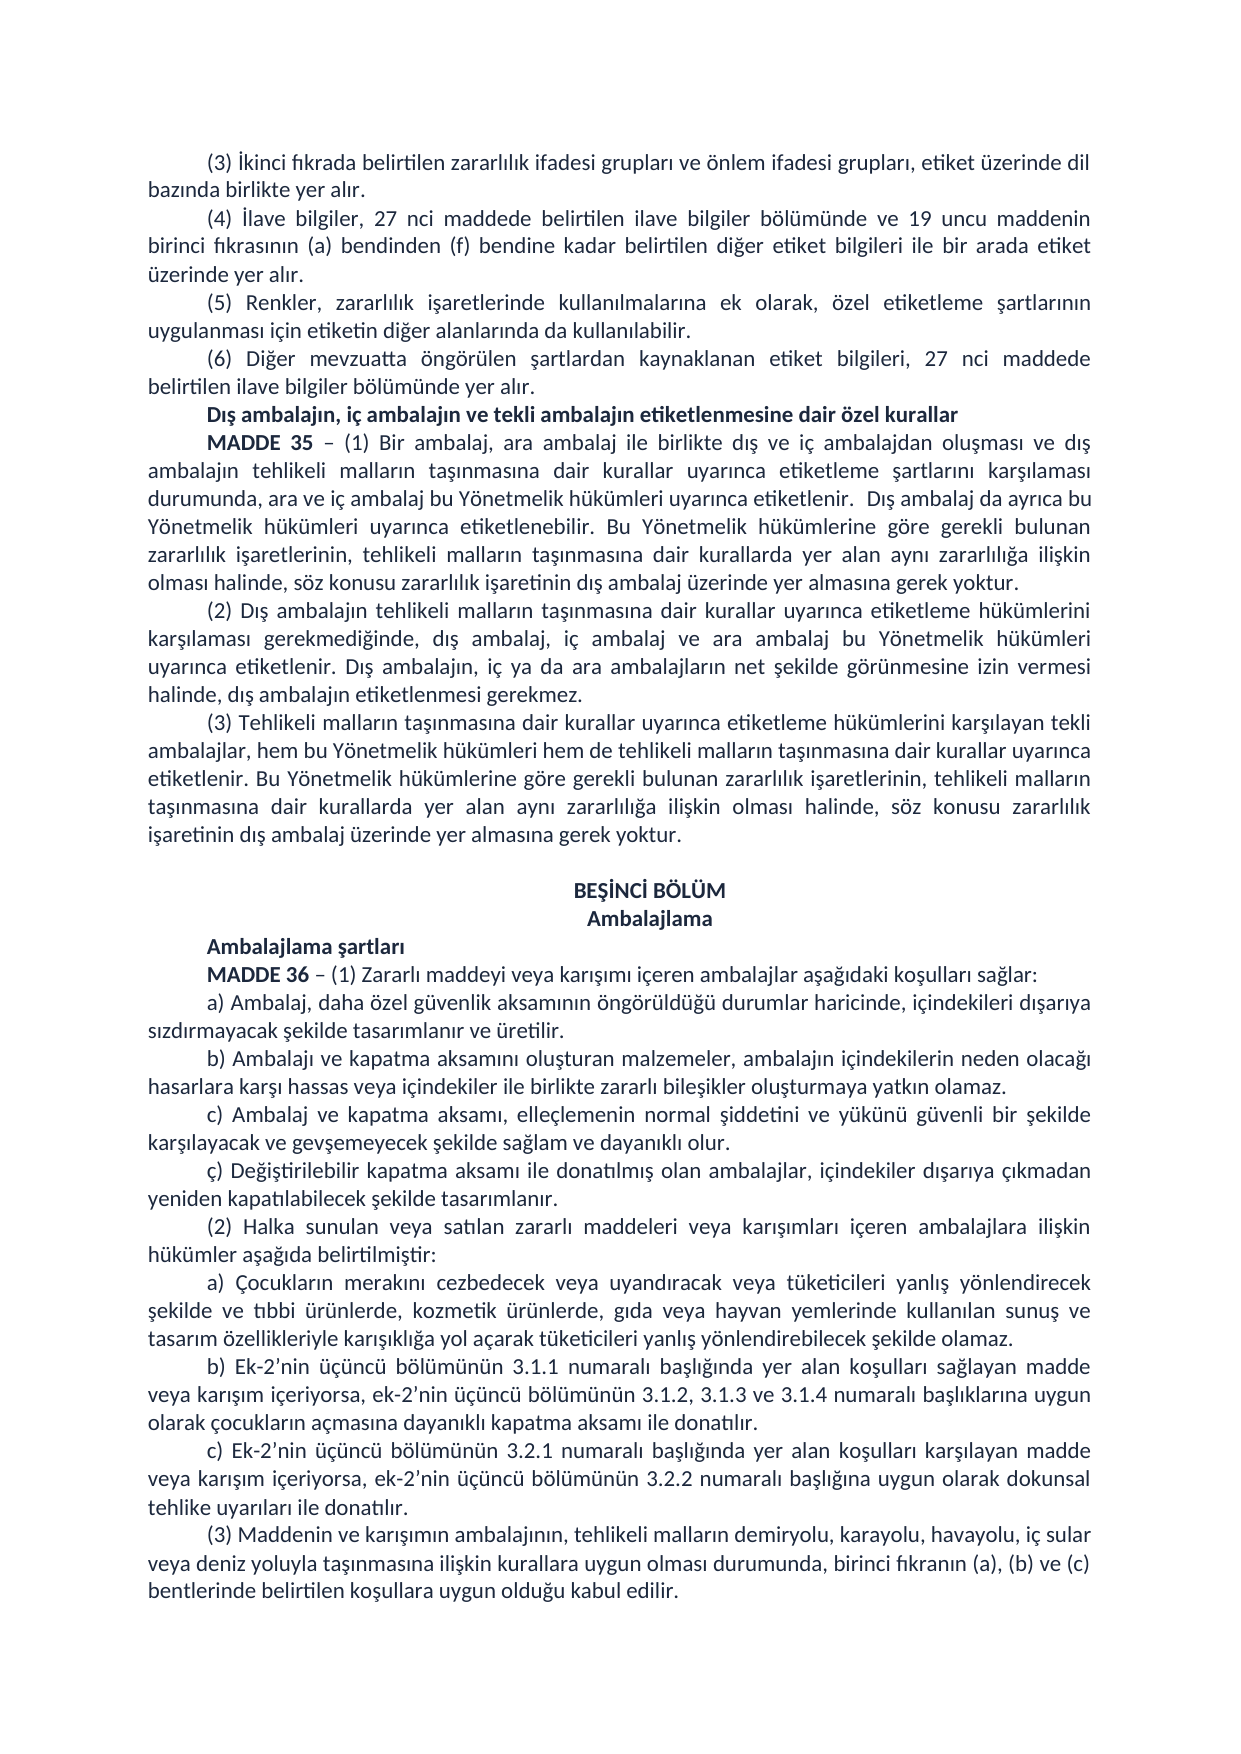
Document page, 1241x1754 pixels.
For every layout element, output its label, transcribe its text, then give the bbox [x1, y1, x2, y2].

text b) Ek-2’nin üçüncü bölümünün 3.1.1 numaralı başlığında yer alan koşulları sağlayan madde veya karışım içeriyorsa, ek-2’nin üçüncü bölümünün 3.1.2, 3.1.3 ve 3.1.4 numaralı başlıklarına uygun olarak çocukların açmasına dayanıklı kapatma aksamı ile donatılır. [148, 1352, 1093, 1437]
text (6) Diğer mevzuatta öngörülen şartlardan kaynaklanan etiket bilgileri, 27 nci maddede belirtilen ilave bilgiler bölümünde yer alır. [148, 344, 1093, 400]
text (4) İlave bilgiler, 27 nci maddede belirtilen ilave bilgiler bölümünde ve 19 uncu maddenin birinci fıkrasının (a) bendinden (f) bendine kadar belirtilen diğer etiket bilgileri ile bir arada etiket üzerinde yer alır. [148, 204, 1093, 288]
text MADDE 36 – (1) Zararlı maddeyi veya karışımı içeren ambalajlar aşağıdaki koşulları sağlar: [148, 960, 1093, 988]
text ç) Değiştirilebilir kapatma aksamı ile donatılmış olan ambalajlar, içindekiler dışarıya çıkmadan yeniden kapatılabilecek şekilde tasarımlanır. [148, 1156, 1093, 1212]
text Dış ambalajın, iç ambalajın ve tekli ambalajın etiketlenmesine dair özel kurallar [148, 400, 1093, 428]
text (2) Halka sunulan veya satılan zararlı maddeleri veya karışımları içeren ambalajlara ilişkin hükümler aşağıda belirtilmiştir: [148, 1212, 1093, 1268]
text (3) Tehlikeli malların taşınmasına dair kurallar uyarınca etiketleme hükümlerini karşılayan tekli ambalajlar, hem bu Yönetmelik hükümleri hem de tehlikeli malların taşınmasına dair kurallar uyarınca etiketlenir. Bu Yönetmelik hükümlerine göre gerekli bulunan zararlılık işaretlerinin, tehlikeli malların taşınmasına dair kurallarda yer alan aynı zararlılığa ilişkin olması halinde, söz konusu zararlılık işaretinin dış ambalaj üzerinde yer almasına gerek yoktur. [148, 708, 1093, 848]
text (5) Renkler, zararlılık işaretlerinde kullanılmalarına ek olarak, özel etiketleme şartlarının uygulanması için etiketin diğer alanlarında da kullanılabilir. [148, 288, 1093, 344]
text BEŞİNCİ BÖLÜM [148, 876, 1093, 904]
text c) Ek-2’nin üçüncü bölümünün 3.2.1 numaralı başlığında yer alan koşulları karşılayan madde veya karışım içeriyorsa, ek-2’nin üçüncü bölümünün 3.2.2 numaralı başlığına uygun olarak dokunsal tehlike uyarıları ile donatılır. [148, 1437, 1093, 1521]
text a) Çocukların merakını cezbedecek veya uyandıracak veya tüketicileri yanlış yönlendirecek şekilde ve tıbbi ürünlerde, kozmetik ürünlerde, gıda veya hayvan yemlerinde kullanılan sunuş ve tasarım özellikleriyle karışıklığa yol açarak tüketicileri yanlış yönlendirebilecek şekilde olamaz. [148, 1268, 1093, 1352]
text c) Ambalaj ve kapatma aksamı, elleçlemenin normal şiddetini ve yükünü güvenli bir şekilde karşılayacak ve gevşemeyecek şekilde sağlam ve dayanıklı olur. [148, 1100, 1093, 1156]
text (3) İkinci fıkrada belirtilen zararlılık ifadesi grupları ve önlem ifadesi grupları, etiket üzerinde dil bazında birlikte yer alır. [148, 148, 1093, 204]
text b) Ambalajı ve kapatma aksamını oluşturan malzemeler, ambalajın içindekilerin neden olacağı hasarlara karşı hassas veya içindekiler ile birlikte zararlı bileşikler oluşturmaya yatkın olamaz. [148, 1044, 1093, 1100]
text a) Ambalaj, daha özel güvenlik aksamının öngörüldüğü durumlar haricinde, içindekileri dışarıya sızdırmayacak şekilde tasarımlanır ve üretilir. [148, 988, 1093, 1044]
text Ambalajlama [148, 904, 1093, 932]
text MADDE 35 – (1) Bir ambalaj, ara ambalaj ile birlikte dış ve iç ambalajdan oluşması ve dış ambalajın tehlikeli malların taşınmasına dair kurallar uyarınca etiketleme şartlarını karşılaması durumunda, ara ve iç ambalaj bu Yönetmelik hükümleri uyarınca etiketlenir. Dış ambalaj da ayrıca bu Yönetmelik hükümleri uyarınca etiketlenebilir. Bu Yönetmelik hükümlerine göre gerekli bulunan zararlılık işaretlerinin, tehlikeli malların taşınmasına dair kurallarda yer alan aynı zararlılığa ilişkin olması halinde, söz konusu zararlılık işaretinin dış ambalaj üzerinde yer almasına gerek yoktur. [148, 428, 1093, 596]
text (3) Maddenin ve karışımın ambalajının, tehlikeli malların demiryolu, karayolu, havayolu, iç sular veya deniz yoluyla taşınmasına ilişkin kurallara uygun olması durumunda, birinci fıkranın (a), (b) ve (c) bentlerinde belirtilen koşullara uygun olduğu kabul edilir. [148, 1521, 1093, 1605]
text (2) Dış ambalajın tehlikeli malların taşınmasına dair kurallar uyarınca etiketleme hükümlerini karşılaması gerekmediğinde, dış ambalaj, iç ambalaj ve ara ambalaj bu Yönetmelik hükümleri uyarınca etiketlenir. Dış ambalajın, iç ya da ara ambalajların net şekilde görünmesine izin vermesi halinde, dış ambalajın etiketlenmesi gerekmez. [148, 596, 1093, 708]
text Ambalajlama şartları [148, 932, 1093, 960]
